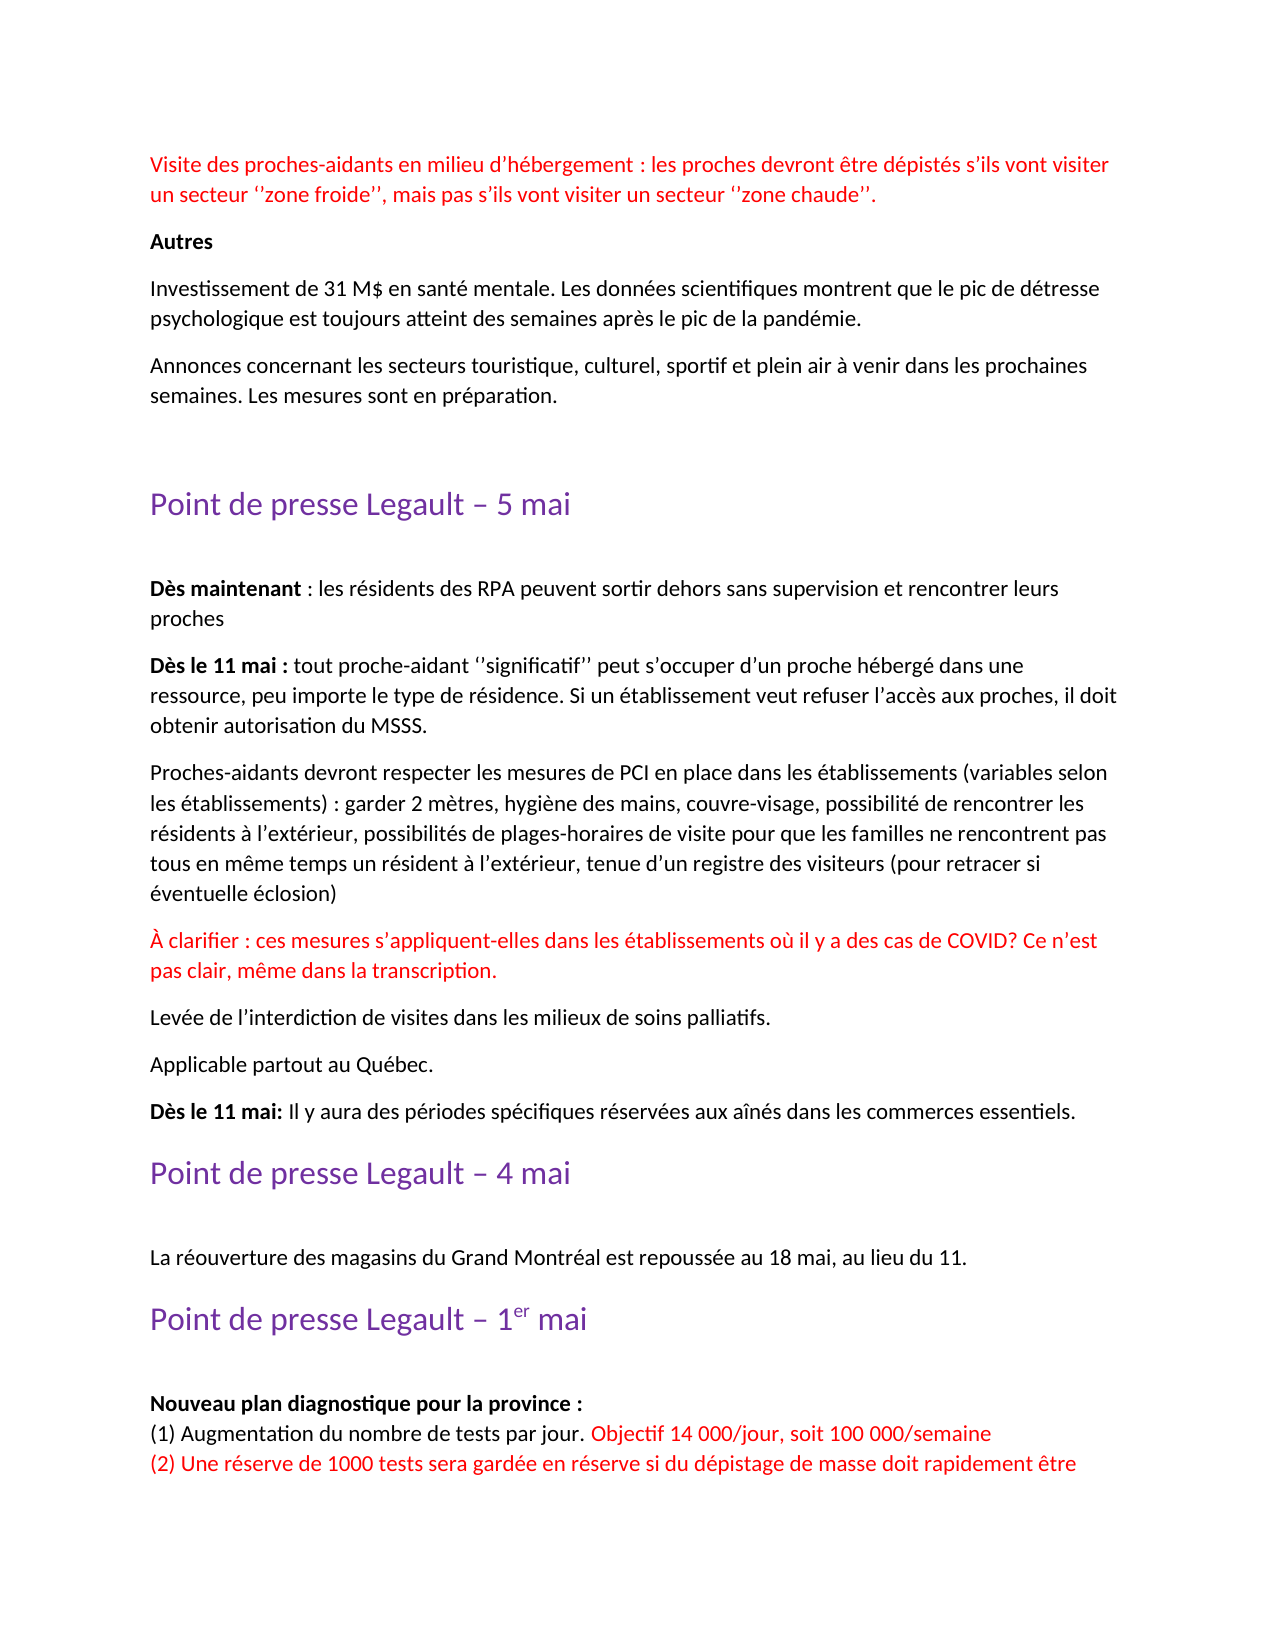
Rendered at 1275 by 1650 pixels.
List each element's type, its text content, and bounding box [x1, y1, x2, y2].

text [150, 1389, 1125, 1478]
subtitle Point de presse Legault – 4 mai [150, 1152, 1125, 1193]
text Levée de l’interdiction de visites dans les milieux de soins palliatifs. [150, 1003, 1125, 1031]
subtitle Point de presse Legault – 1er mai [150, 1298, 1125, 1339]
text Autres [150, 227, 1125, 255]
text La réouverture des magasins du Grand Montréal est repoussée au 18 mai, au lieu du 11. [150, 1243, 1125, 1271]
text Dès le 11 mai : tout proche-aidant ‘’significatif’’ peut s’occuper d’un proche hébergé dans une ressource, peu importe le type de résidence. Si un établissement veut refuser l’accès aux proches, il doit obtenir autorisation du MSSS. [150, 651, 1125, 740]
text Dès le 11 mai: Il y aura des périodes spécifiques réservées aux aînés dans les commerces essentiels. [150, 1097, 1125, 1125]
text À clarifier : ces mesures s’appliquent-elles dans les établissements où il y a des cas de COVID? Ce n’est pas clair, même dans la transcription. [150, 926, 1125, 984]
text Investissement de 31 M$ en santé mentale. Les données scientifiques montrent que le pic de détresse psychologique est toujours atteint des semaines après le pic de la pandémie. [150, 274, 1125, 332]
text Dès maintenant : les résidents des RPA peuvent sortir dehors sans supervision et rencontrer leurs proches [150, 574, 1125, 632]
text Visite des proches-aidants en milieu d’hébergement : les proches devront être dépistés s’ils vont visiter un secteur ‘’zone froide’’, mais pas s’ils vont visiter un secteur ‘’zone chaude’’. [150, 150, 1125, 208]
text Proches-aidants devront respecter les mesures de PCI en place dans les établissements (variables selon les établissements) : garder 2 mètres, hygiène des mains, couvre-visage, possibilité de rencontrer les résidents à l’extérieur, possibilités de plages-horaires de visite pour que les familles ne rencontrent pas tous en même temps un résident à l’extérieur, tenue d’un registre des visiteurs (pour retracer si éventuelle éclosion) [150, 758, 1125, 907]
text Applicable partout au Québec. [150, 1050, 1125, 1078]
text Annonces concernant les secteurs touristique, culturel, sportif et plein air à venir dans les prochaines semaines. Les mesures sont en préparation. [150, 351, 1125, 409]
subtitle Point de presse Legault – 5 mai [150, 483, 1125, 524]
